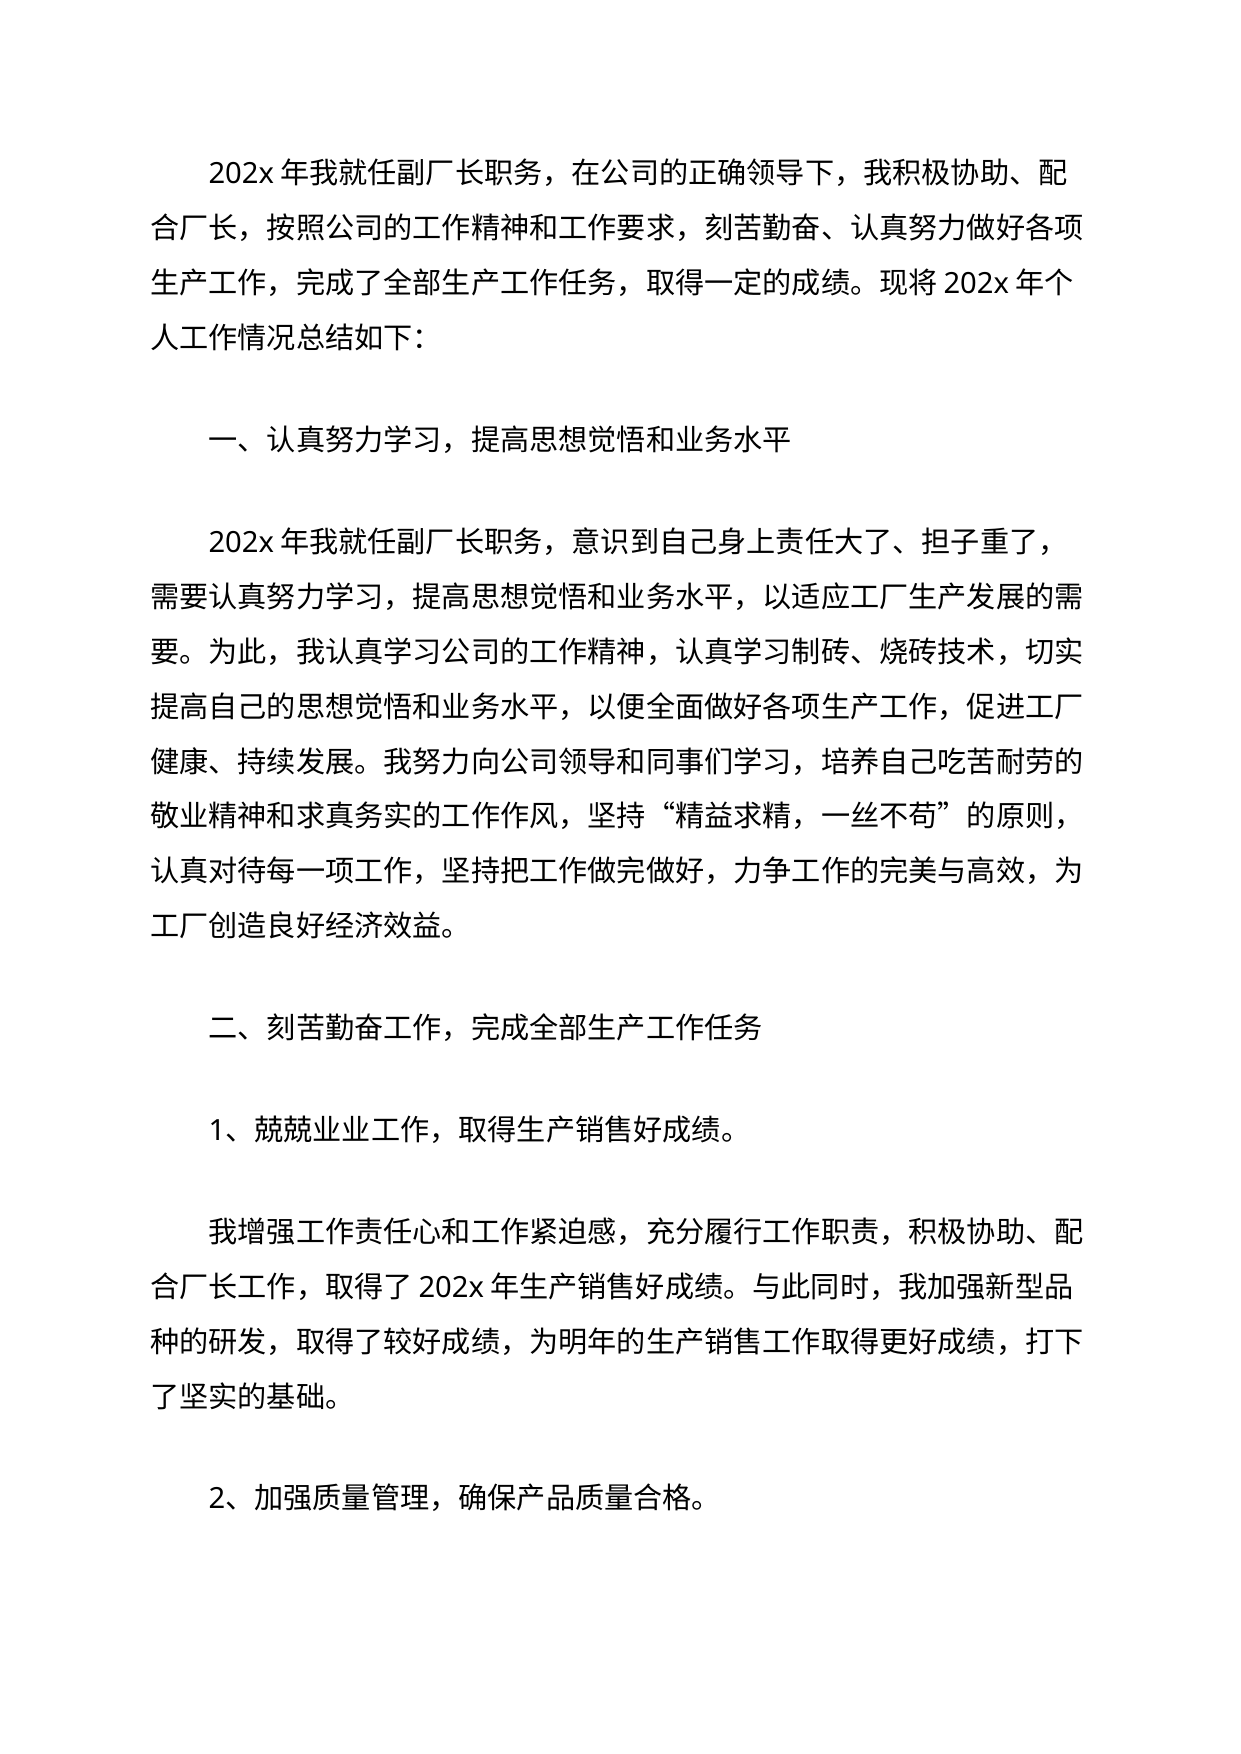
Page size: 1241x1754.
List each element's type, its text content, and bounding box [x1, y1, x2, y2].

text 我增强工作责任心和工作紧迫感，充分履行工作职责，积极协助、配合厂长工作，取得了202x年生产销售好成绩。与此同时，我加强新型品种的研发，取得了较好成绩，为明年的生产销售工作取得更好成绩，打下了坚实的基础。 [150, 1208, 1090, 1415]
text 202x年我就任副厂长职务，在公司的正确领导下，我积极协助、配合厂长，按照公司的工作精神和工作要求，刻苦勤奋、认真努力做好各项生产工作，完成了全部生产工作任务，取得一定的成绩。现将202x年个人工作情况总结如下： [150, 150, 1090, 357]
text 二、刻苦勤奋工作，完成全部生产工作任务 [150, 1004, 1090, 1047]
text 202x年我就任副厂长职务，意识到自己身上责任大了、担子重了，需要认真努力学习，提高思想觉悟和业务水平，以适应工厂生产发展的需要。为此，我认真学习公司的工作精神，认真学习制砖、烧砖技术，切实提高自己的思想觉悟和业务水平，以便全面做好各项生产工作，促进工厂健康、持续发展。我努力向公司领导和同事们学习，培养自己吃苦耐劳的敬业精神和求真务实的工作作风，坚持“精益求精，一丝不苟”的原则，认真对待每一项工作，坚持把工作做完做好，力争工作的完美与高效，为工厂创造良好经济效益。 [150, 518, 1090, 945]
text 一、认真努力学习，提高思想觉悟和业务水平 [150, 417, 1090, 459]
text 2、加强质量管理，确保产品质量合格。 [150, 1475, 1090, 1517]
text 1、兢兢业业工作，取得生产销售好成绩。 [150, 1106, 1090, 1149]
